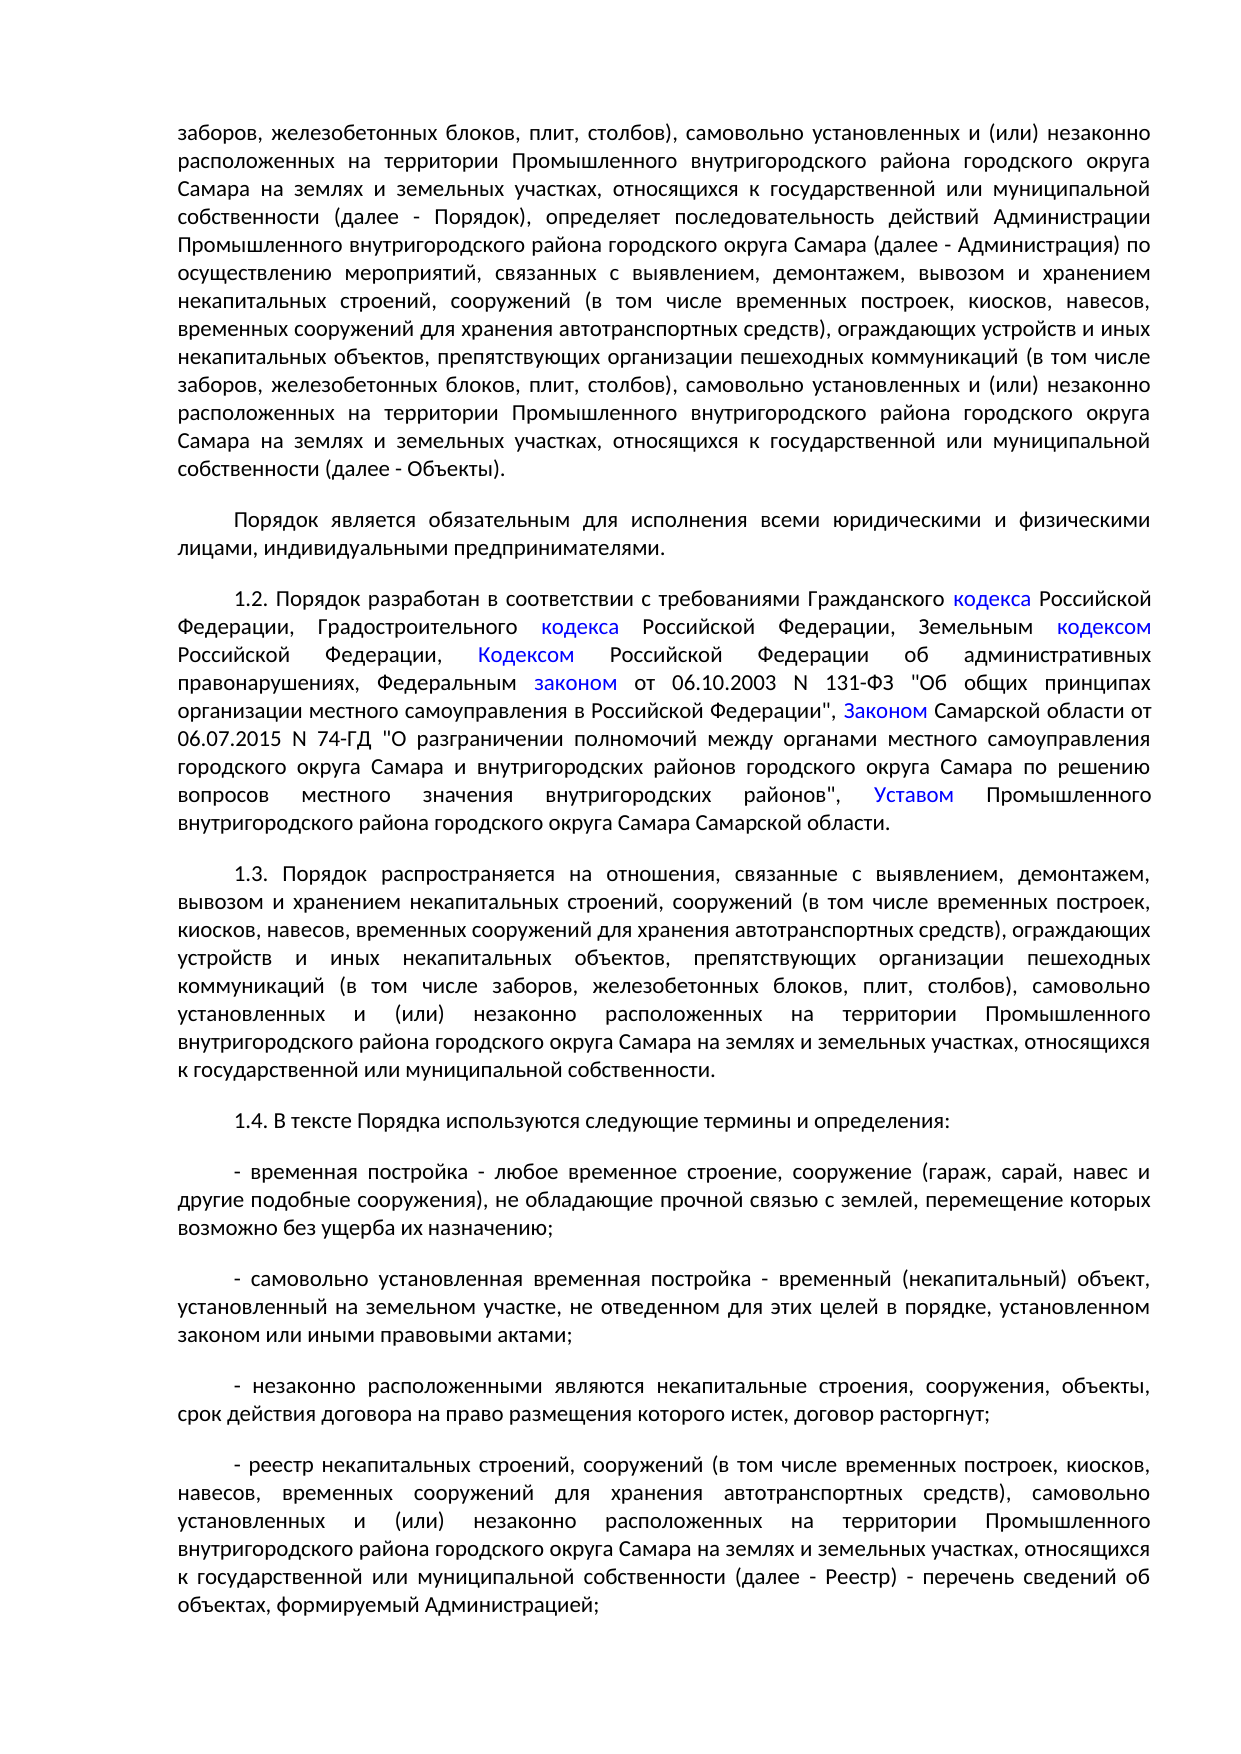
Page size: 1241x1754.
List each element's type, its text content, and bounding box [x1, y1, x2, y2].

text - реестр некапитальных строений, сооружений (в том числе временных построек, киосков, навесов, временных сооружений для хранения автотранспортных средств), самовольно установленных и (или) незаконно расположенных на территории Промышленного внутригородского района городского округа Самара на землях и земельных участках, относящихся к государственной или муниципальной собственности (далее - Реестр) - перечень сведений об объектах, формируемый Администрацией; [177, 1450, 1152, 1618]
text - незаконно расположенными являются некапитальные строения, сооружения, объекты, срок действия договора на право размещения которого истек, договор расторгнут; [177, 1371, 1152, 1427]
text Порядок является обязательным для исполнения всеми юридическими и физическими лицами, индивидуальными предпринимателями. [177, 505, 1152, 561]
text 1.4. В тексте Порядка используются следующие термины и определения: [177, 1106, 1152, 1134]
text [177, 118, 1152, 482]
text 1.3. Порядок распространяется на отношения, связанные с выявлением, демонтажем, вывозом и хранением некапитальных строений, сооружений (в том числе временных построек, киосков, навесов, временных сооружений для хранения автотранспортных средств), ограждающих устройств и иных некапитальных объектов, препятствующих организации пешеходных коммуникаций (в том числе заборов, железобетонных блоков, плит, столбов), самовольно установленных и (или) незаконно расположенных на территории Промышленного внутригородского района городского округа Самара на землях и земельных участках, относящихся к государственной или муниципальной собственности. [177, 859, 1152, 1083]
text 1.2. Порядок разработан в соответствии с требованиями Гражданского кодекса Российской Федерации, Градостроительного кодекса Российской Федерации, Земельным кодексом Российской Федерации, Кодексом Российской Федерации об административных правонарушениях, Федеральным законом от 06.10.2003 N 131-ФЗ "Об общих принципах организации местного самоуправления в Российской Федерации", Законом Самарской области от 06.07.2015 N 74-ГД "О разграничении полномочий между органами местного самоуправления городского округа Самара и внутригородских районов городского округа Самара по решению вопросов местного значения внутригородских районов", Уставом Промышленного внутригородского района городского округа Самара Самарской области. [177, 584, 1152, 836]
text - временная постройка - любое временное строение, сооружение (гараж, сарай, навес и другие подобные сооружения), не обладающие прочной связью с землей, перемещение которых возможно без ущерба их назначению; [177, 1157, 1152, 1241]
text - самовольно установленная временная постройка - временный (некапитальный) объект, установленный на земельном участке, не отведенном для этих целей в порядке, установленном законом или иными правовыми актами; [177, 1264, 1152, 1348]
